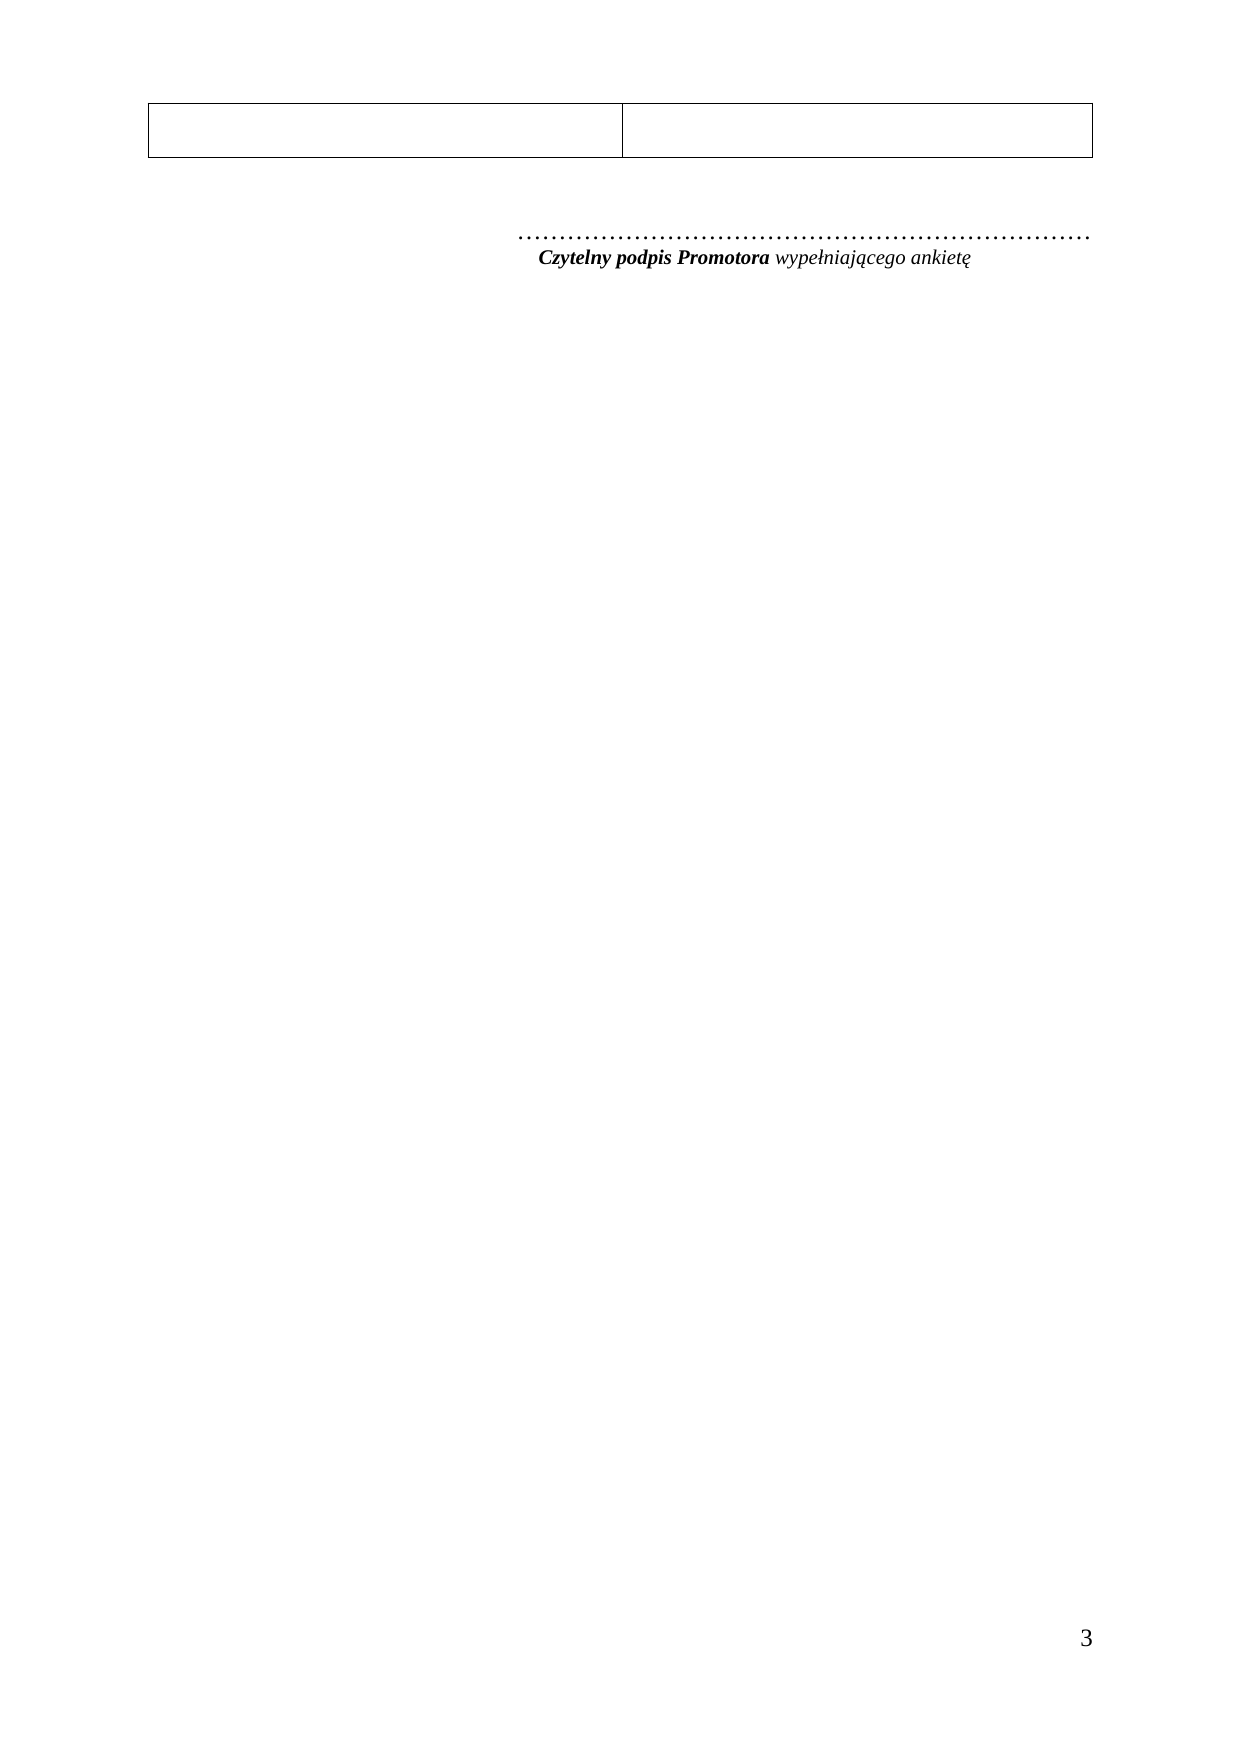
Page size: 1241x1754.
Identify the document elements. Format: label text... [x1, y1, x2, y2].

table_cell NIE [623, 104, 1092, 157]
text …………………………………………………………… [148, 216, 1093, 244]
table_cell TAK [149, 104, 622, 157]
text Czytelny podpis Promotora wypełniającego ankietę [148, 244, 1093, 269]
